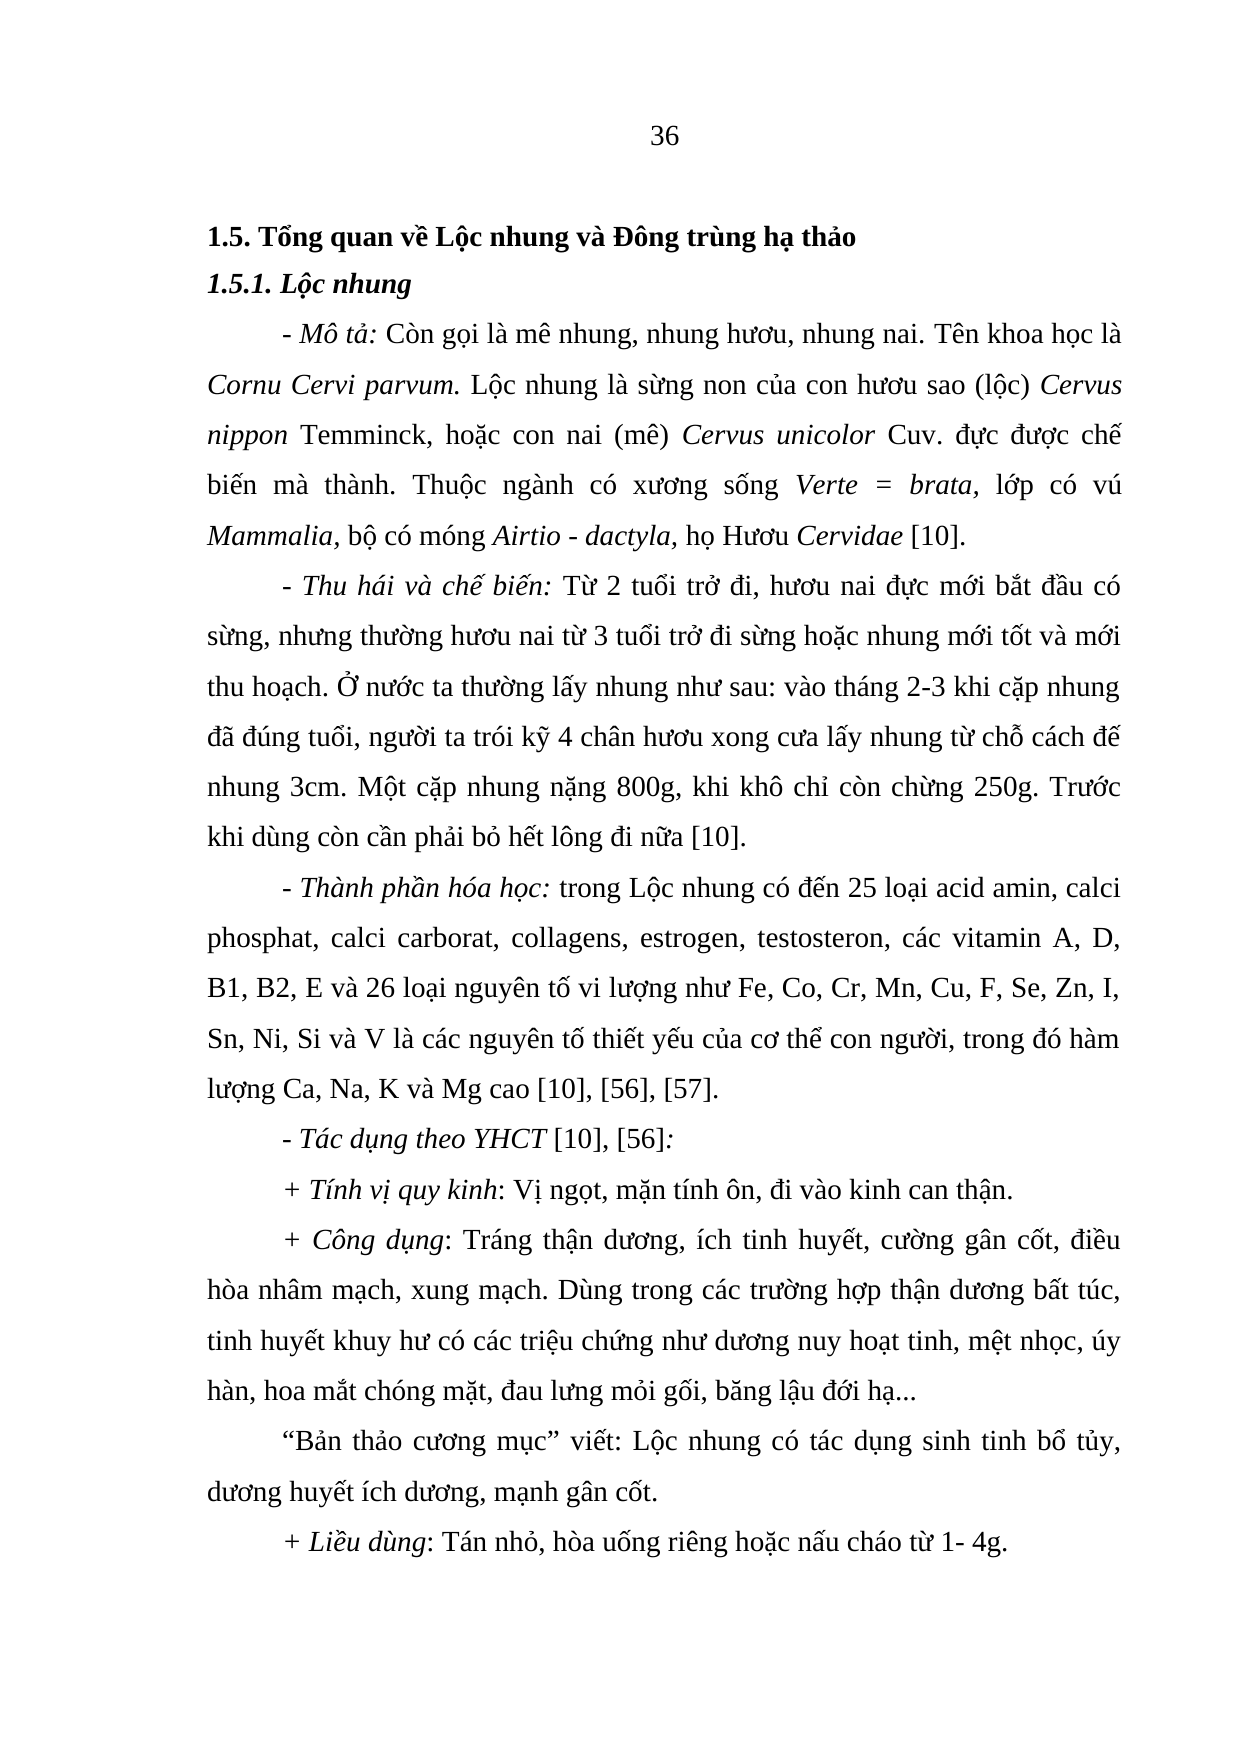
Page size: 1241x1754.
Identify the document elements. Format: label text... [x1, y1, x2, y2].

text - Thành phần hóa học: trong Lộc nhung có đến 25 loại acid amin, calci phosphat, calci carborat, collagens, estrogen, testosteron, các vitamin A, D, B1, B2, E và 26 loại nguyên tố vi lượng như Fe, Co, Cr, Mn, Cu, F, Se, Zn, I, Sn, Ni, Si và V là các nguyên tố thiết yếu của cơ thể con người, trong đó hàm lượng Ca, Na, K và Mg cao [10], [56], [57]. [207, 870, 1122, 1105]
text + Liều dùng: Tán nhỏ, hòa uống riêng hoặc nấu cháo từ 1- 4g. [207, 1524, 1122, 1557]
text “Bản thảo cương mục” viết: Lộc nhung có tác dụng sinh tinh bổ tủy, dương huyết ích dương, mạnh gân cốt. [207, 1423, 1122, 1507]
text 1.5.1. Lộc nhung [207, 266, 1122, 300]
text + Tính vị quy kinh: Vị ngọt, mặn tính ôn, đi vào kinh can thận. [207, 1172, 1122, 1205]
text + Công dụng: Tráng thận dương, ích tinh huyết, cường gân cốt, điều hòa nhâm mạch, xung mạch. Dùng trong các trường hợp thận dương bất túc, tinh huyết khuy hư có các triệu chứng như dương nuy hoạt tinh, mệt nhọc, úy hàn, hoa mắt chóng mặt, đau lưng mỏi gối, băng lậu đới hạ... [207, 1222, 1122, 1407]
text - Mô tả: Còn gọi là mê nhung, nhung hươu, nhung nai. Tên khoa học là Cornu Cervi parvum. Lộc nhung là sừng non của con hươu sao (lộc) Cervus nippon Temminck, hoặc con nai (mê) Cervus unicolor Cuv. đực được chế biến mà thành. Thuộc ngành có xương sống Verte = brata, lớp có vú Mammalia, bộ có móng Airtio - dactyla, họ Hươu Cervidae [10]. [207, 316, 1122, 551]
text - Tác dụng theo YHCT [10], [56]: [207, 1121, 1122, 1155]
text 1.5. Tổng quan về Lộc nhung và Đông trùng hạ thảo [207, 219, 1122, 253]
text - Thu hái và chế biến: Từ 2 tuổi trở đi, hươu nai đực mới bắt đầu có sừng, nhưng thường hươu nai từ 3 tuổi trở đi sừng hoặc nhung mới tốt và mới thu hoạch. Ở nước ta thường lấy nhung như sau: vào tháng 2-3 khi cặp nhung đã đúng tuổi, người ta trói kỹ 4 chân hươu xong cưa lấy nhung từ chỗ cách đế nhung 3cm. Một cặp nhung nặng 800g, khi khô chỉ còn chừng 250g. Trước khi dùng còn cần phải bỏ hết lông đi nữa [10]. [207, 568, 1122, 853]
